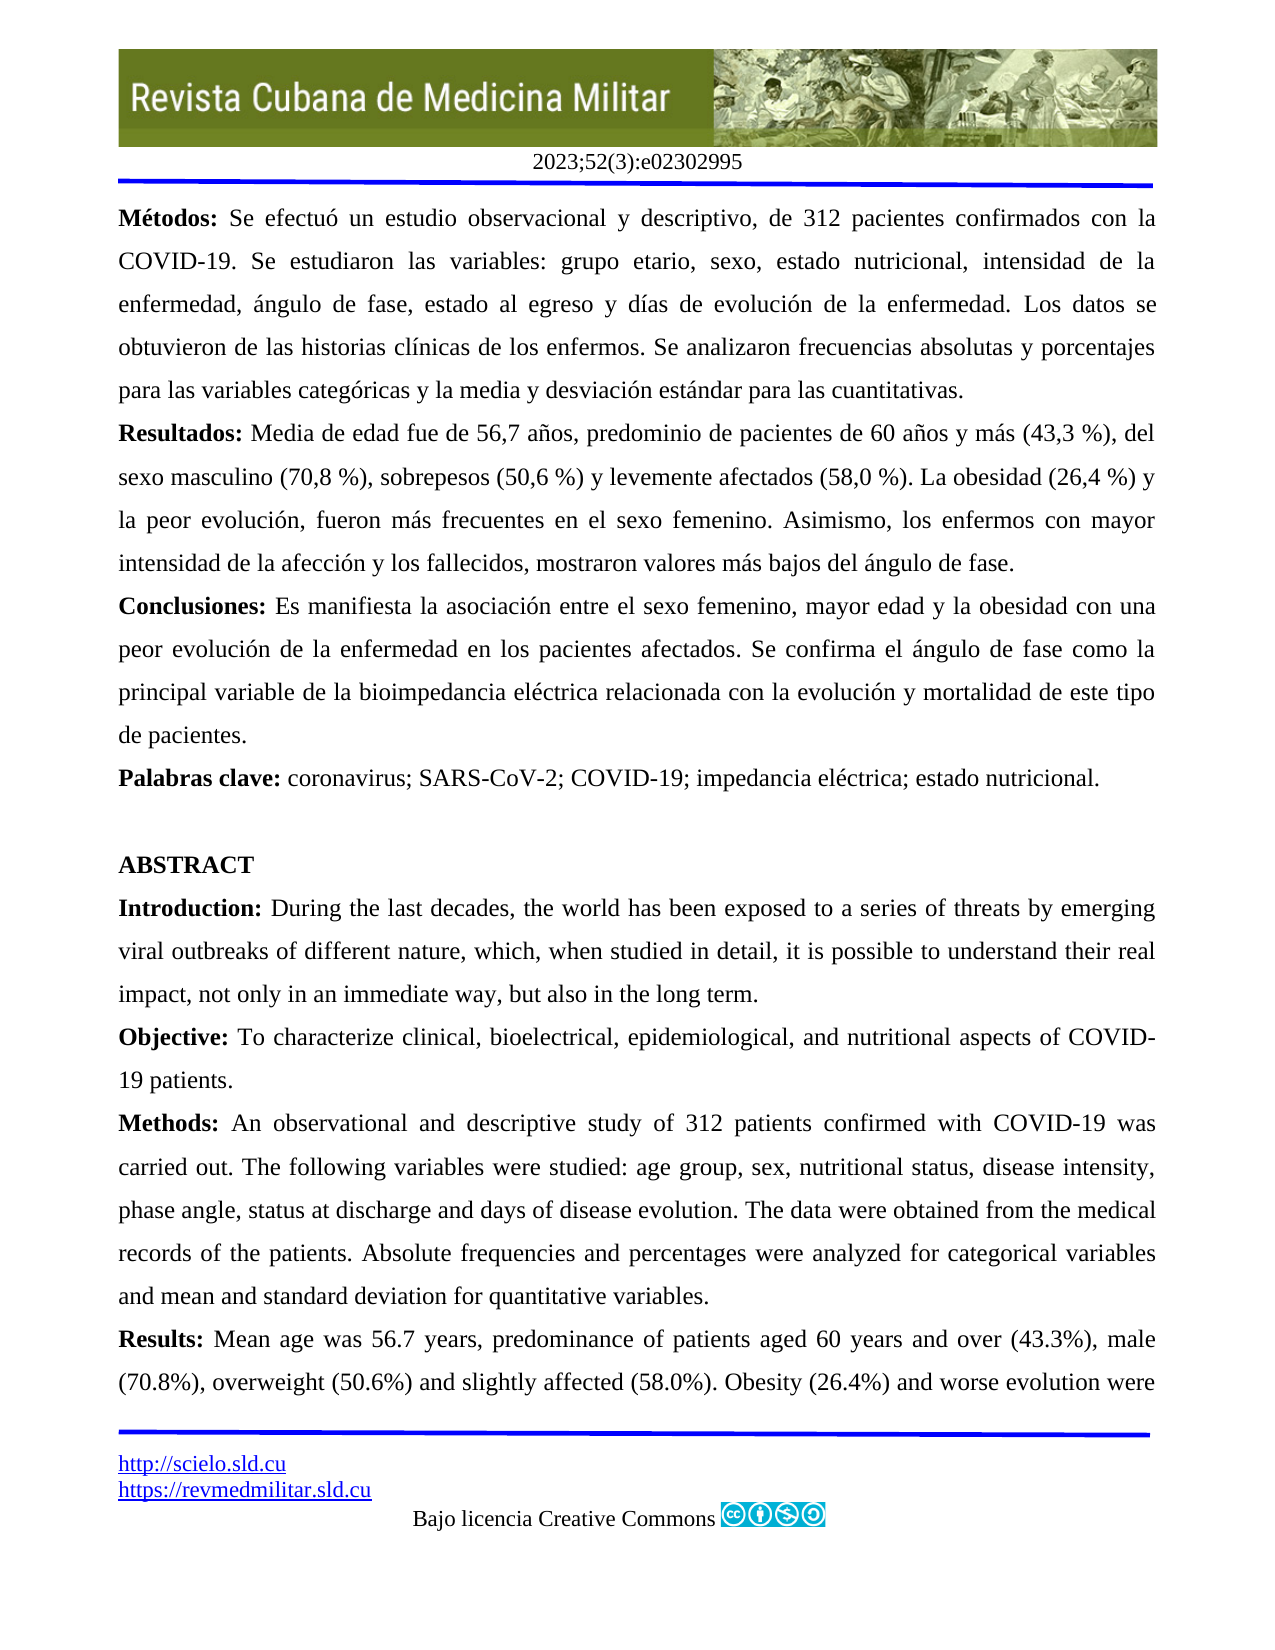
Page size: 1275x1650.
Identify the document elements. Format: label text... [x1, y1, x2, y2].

picture [118, 49, 1158, 147]
text Objective: To characterize clinical, bioelectrical, epidemiological, and nutritional aspects of COVID-19 patients. [118, 1022, 1157, 1094]
text Introduction: During the last decades, the world has been exposed to a series of threats by emerging viral outbreaks of different nature, which, when studied in detail, it is possible to understand their real impact, not only in an immediate way, but also in the long term. [118, 893, 1157, 1008]
text Métodos: Se efectuó un estudio observacional y descriptivo, de 312 pacientes confirmados con la COVID-19. Se estudiaron las variables: grupo etario, sexo, estado nutricional, intensidad de la enfermedad, ángulo de fase, estado al egreso y días de evolución de la enfermedad. Los datos se obtuvieron de las historias clínicas de los enfermos. Se analizaron frecuencias absolutas y porcentajes para las variables categóricas y la media y desviación estándar para las cuantitativas. [118, 203, 1157, 404]
picture [720, 1502, 826, 1527]
text ABSTRACT [118, 850, 1157, 878]
text Conclusiones: Es manifiesta la asociación entre el sexo femenino, mayor edad y la obesidad con una peor evolución de la enfermedad en los pacientes afectados. Se confirma el ángulo de fase como la principal variable de la bioimpedancia eléctrica relacionada con la evolución y mortalidad de este tipo de pacientes. [118, 591, 1157, 749]
text Resultados: Media de edad fue de 56,7 años, predominio de pacientes de 60 años y más (43,3 %), del sexo masculino (70,8 %), sobrepesos (50,6 %) y levemente afectados (58,0 %). La obesidad (26,4 %) y la peor evolución, fueron más frecuentes en el sexo femenino. Asimismo, los enfermos con mayor intensidad de la afección y los fallecidos, mostraron valores más bajos del ángulo de fase. [118, 418, 1157, 577]
text Palabras clave: coronavirus; SARS-CoV-2; COVID-19; impedancia eléctrica; estado nutricional. [118, 763, 1157, 792]
text Methods: An observational and descriptive study of 312 patients confirmed with COVID-19 was carried out. The following variables were studied: age group, sex, nutritional status, disease intensity, phase angle, status at discharge and days of disease evolution. The data were obtained from the medical records of the patients. Absolute frequencies and percentages were analyzed for categorical variables and mean and standard deviation for quantitative variables. [118, 1108, 1157, 1310]
